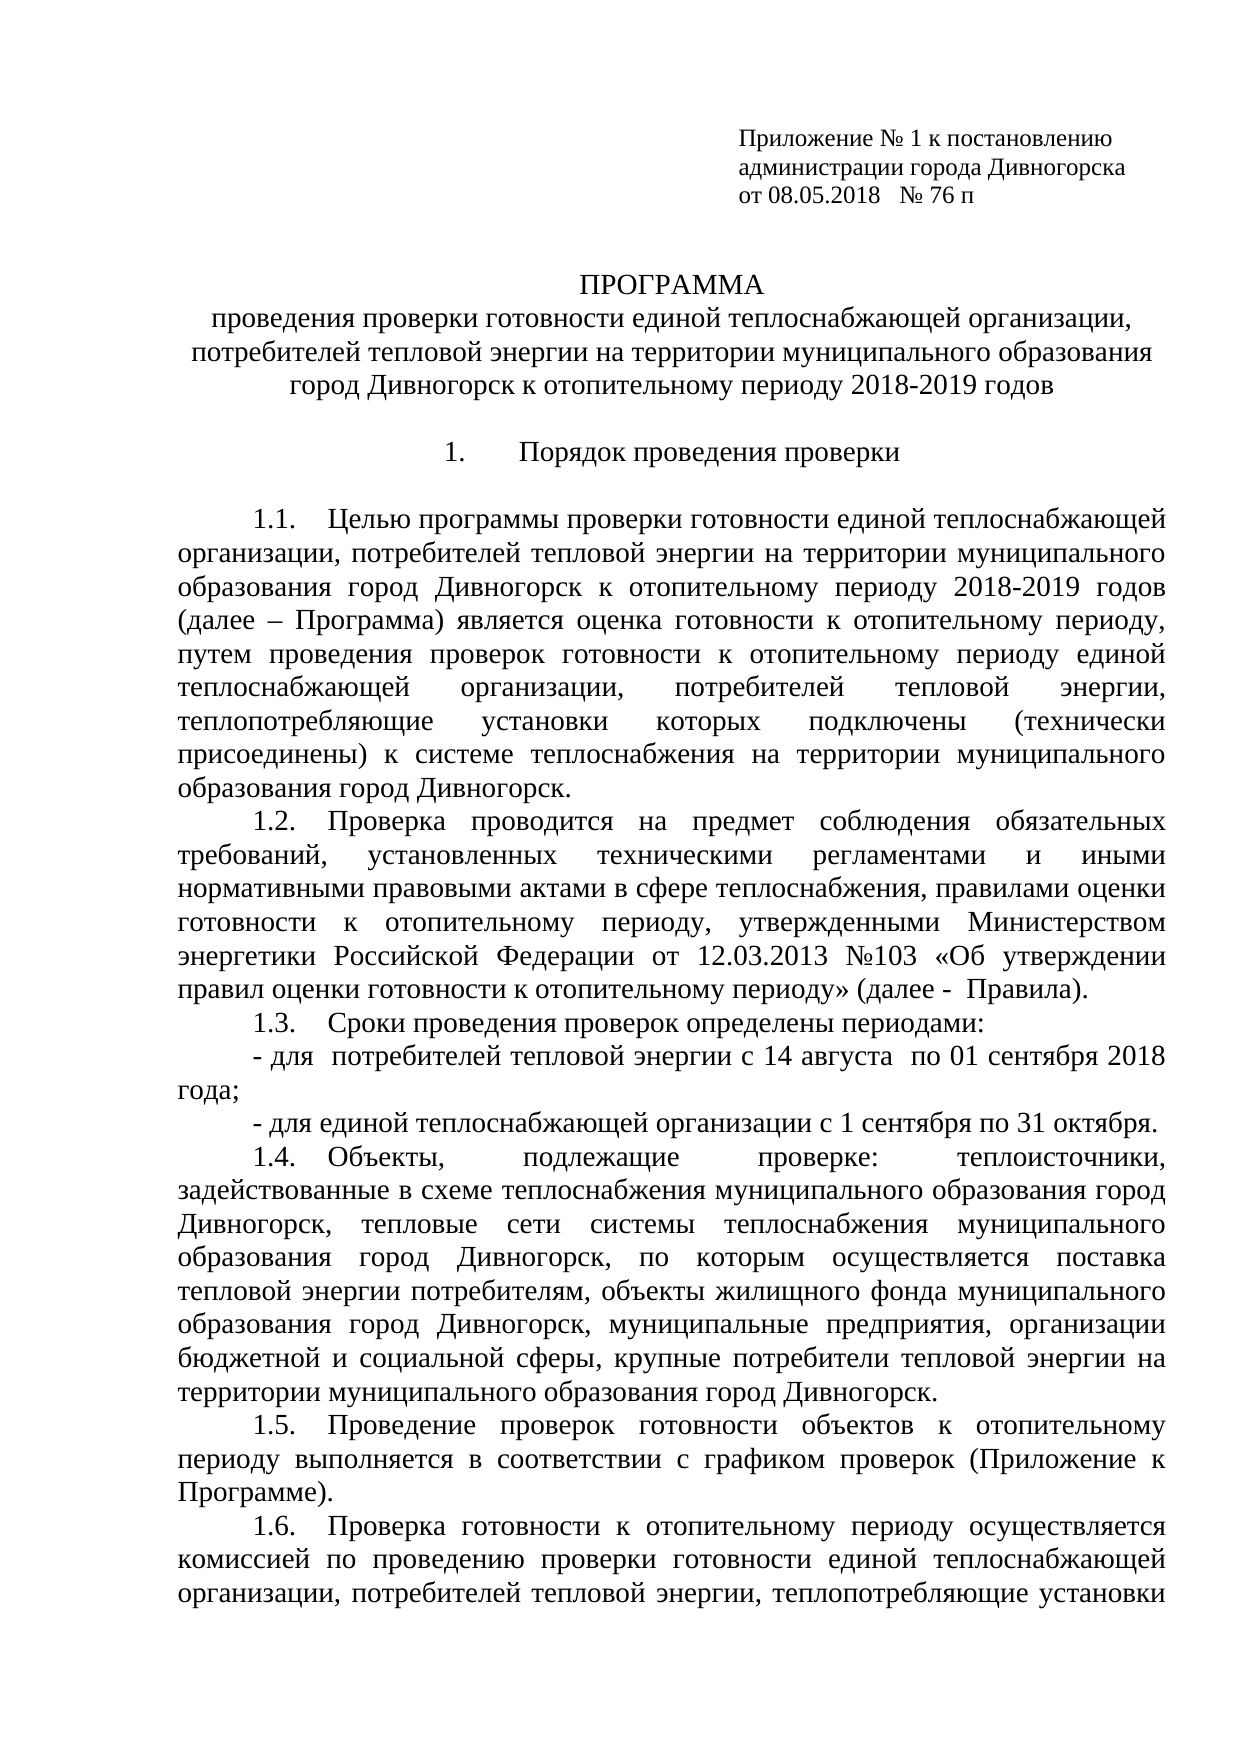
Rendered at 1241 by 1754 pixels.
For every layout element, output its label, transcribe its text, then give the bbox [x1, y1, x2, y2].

text 1.1. Целью программы проверки готовности единой теплоснабжающей организации, потребителей тепловой энергии на территории муниципального образования город Дивногорск к отопительному периоду 2018-2019 годов (далее – Программа) является оценка готовности к отопительному периоду, путем проведения проверок готовности к отопительному периоду единой теплоснабжающей организации, потребителей тепловой энергии, теплопотребляющие установки которых подключены (технически присоединены) к системе теплоснабжения на территории муниципального образования город Дивногорск. [177, 502, 1166, 803]
text 1. Порядок проведения проверки [177, 434, 1166, 468]
text от 08.05.2018 № 76 п [723, 181, 1166, 209]
text проведения проверки готовности единой теплоснабжающей организации, потребителей тепловой энергии на территории муниципального образования город Дивногорск к отопительному периоду 2018-2019 годов [177, 300, 1166, 401]
text - для потребителей тепловой энергии с 14 августа по 01 сентября 2018 года; [177, 1038, 1166, 1105]
text администрации города Дивногорска [723, 152, 1166, 181]
text 1.5. Проведение проверок готовности объектов к отопительному периоду выполняется в соответствии с графиком проверок (Приложение к Программе). [177, 1407, 1166, 1508]
text 1.2. Проверка проводится на предмет соблюдения обязательных требований, установленных техническими регламентами и иными нормативными правовыми актами в сфере теплоснабжения, правилами оценки готовности к отопительному периоду, утвержденными Министерством энергетики Российской Федерации от 12.03.2013 №103 «Об утверждении правил оценки готовности к отопительному периоду» (далее - Правила). [177, 803, 1166, 1005]
text 1.4. Объекты, подлежащие проверке: теплоисточники, задействованные в схеме теплоснабжения муниципального образования город Дивногорск, тепловые сети системы теплоснабжения муниципального образования город Дивногорск, по которым осуществляется поставка тепловой энергии потребителям, объекты жилищного фонда муниципального образования город Дивногорск, муниципальные предприятия, организации бюджетной и социальной сферы, крупные потребители тепловой энергии на территории муниципального образования город Дивногорск. [177, 1139, 1166, 1407]
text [177, 1508, 1166, 1608]
text ПРОГРАММА [177, 267, 1166, 300]
text 1.3. Сроки проведения проверок определены периодами: [177, 1005, 1166, 1038]
text Приложение № 1 к постановлению [723, 123, 1166, 152]
text - для единой теплоснабжающей организации с 1 сентября по 31 октября. [177, 1105, 1166, 1139]
